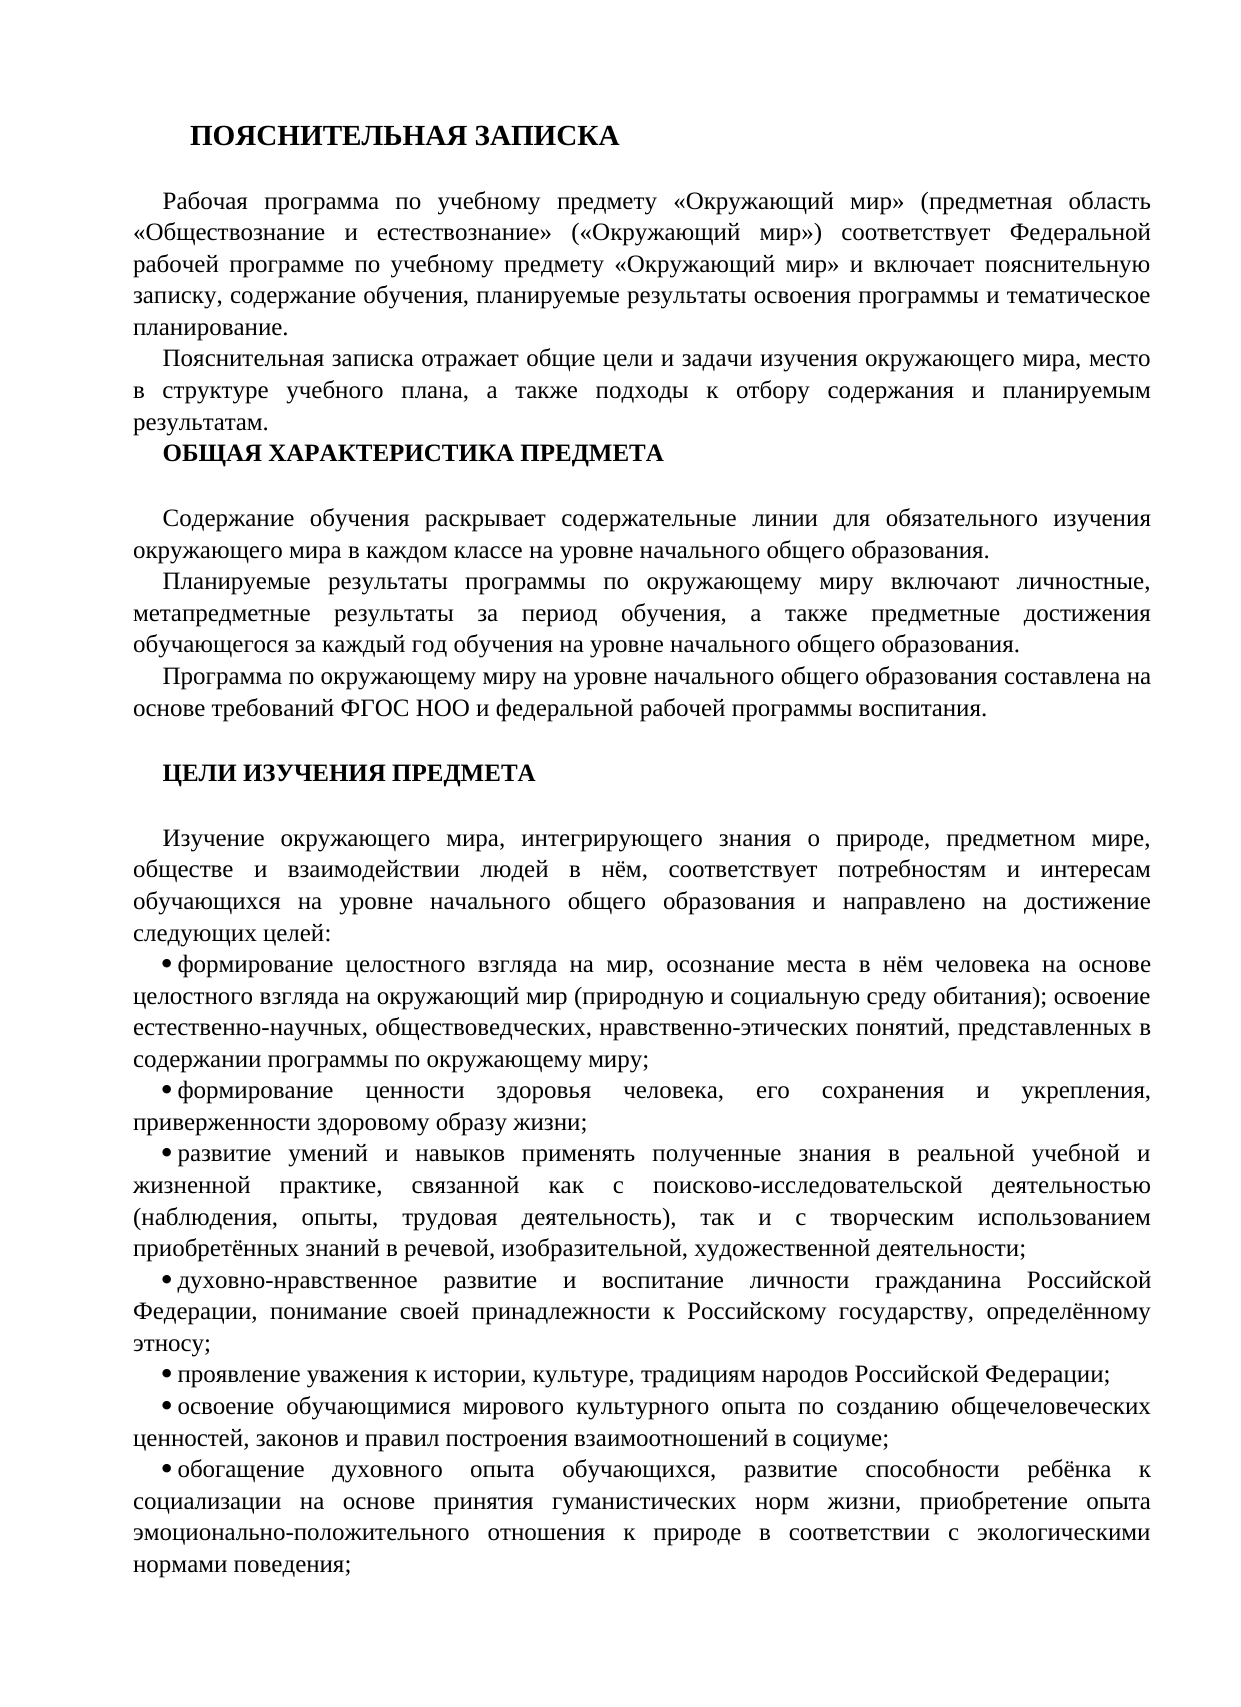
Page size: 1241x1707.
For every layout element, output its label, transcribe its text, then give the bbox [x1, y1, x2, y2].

text Программа по окружающему миру на уровне начального общего образования составлена на основе требований ФГОС НОО и федеральной рабочей программы воспитания. [133, 661, 1152, 721]
list освоение обучающимися мирового культурного опыта по созданию общечеловеческих ценностей, законов и правил построения взаимоотношений в социуме; [133, 1391, 1152, 1451]
text ПОЯСНИТЕЛЬНАЯ ЗАПИСКА [190, 118, 1152, 152]
text Содержание обучения раскрывает содержательные линии для обязательного изучения окружающего мира в каждом классе на уровне начального общего образования. [133, 503, 1152, 564]
text Рабочая программа по учебному предмету «Окружающий мир» (предметная область «Обществознание и естествознание» («Окружающий мир») соответствует Федеральной рабочей программе по учебному предмету «Окружающий мир» и включает пояснительную записку, содержание обучения, планируемые результаты освоения программы и тематическое планирование. [133, 186, 1152, 341]
text ЦЕЛИ ИЗУЧЕНИЯ ПРЕДМЕТА [133, 758, 1152, 787]
list проявление уважения к истории, культуре, традициям народов Российской Федерации; [133, 1359, 1152, 1388]
text Изучение окружающего мира, интегрирующего знания о природе, предметном мире, обществе и взаимодействии людей в нём, соответствует потребностям и интересам обучающихся на уровне начального общего образования и направлено на достижение следующих целей: [133, 823, 1152, 946]
list формирование ценности здоровья человека, его сохранения и укрепления, приверженности здоровому образу жизни; [133, 1075, 1152, 1136]
list развитие умений и навыков применять полученные знания в реальной учебной и жизненной практике, связанной как с поисково-исследовательской деятельностью (наблюдения, опыты, трудовая деятельность), так и с творческим использованием приобретённых знаний в речевой, изобразительной, художественной деятельности; [133, 1138, 1152, 1262]
list духовно-нравственное развитие и воспитание личности гражданина Российской Федерации, понимание своей принадлежности к Российскому государству, определённому этносу; [133, 1265, 1152, 1357]
text Планируемые результаты программы по окружающему миру включают личностные, метапредметные результаты за период обучения, а также предметные достижения обучающегося за каждый год обучения на уровне начального общего образования. [133, 566, 1152, 658]
text ОБЩАЯ ХАРАКТЕРИСТИКА ПРЕДМЕТА [133, 438, 1152, 467]
list обогащение духовного опыта обучающихся, развитие способности ребёнка к социализации на основе принятия гуманистических норм жизни, приобретение опыта эмоционально-положительного отношения к природе в соответствии с экологическими нормами поведения; [133, 1454, 1152, 1578]
text Пояснительная записка отражает общие цели и задачи изучения окружающего мира, место в структуре учебного плана, а также подходы к отбору содержания и планируемым результатам. [133, 343, 1152, 435]
list формирование целостного взгляда на мир, осознание места в нём человека на основе целостного взгляда на окружающий мир (природную и социальную среду обитания); освоение естественно-научных, обществоведческих, нравственно-этических понятий, представленных в содержании программы по окружающему миру; [133, 949, 1152, 1073]
